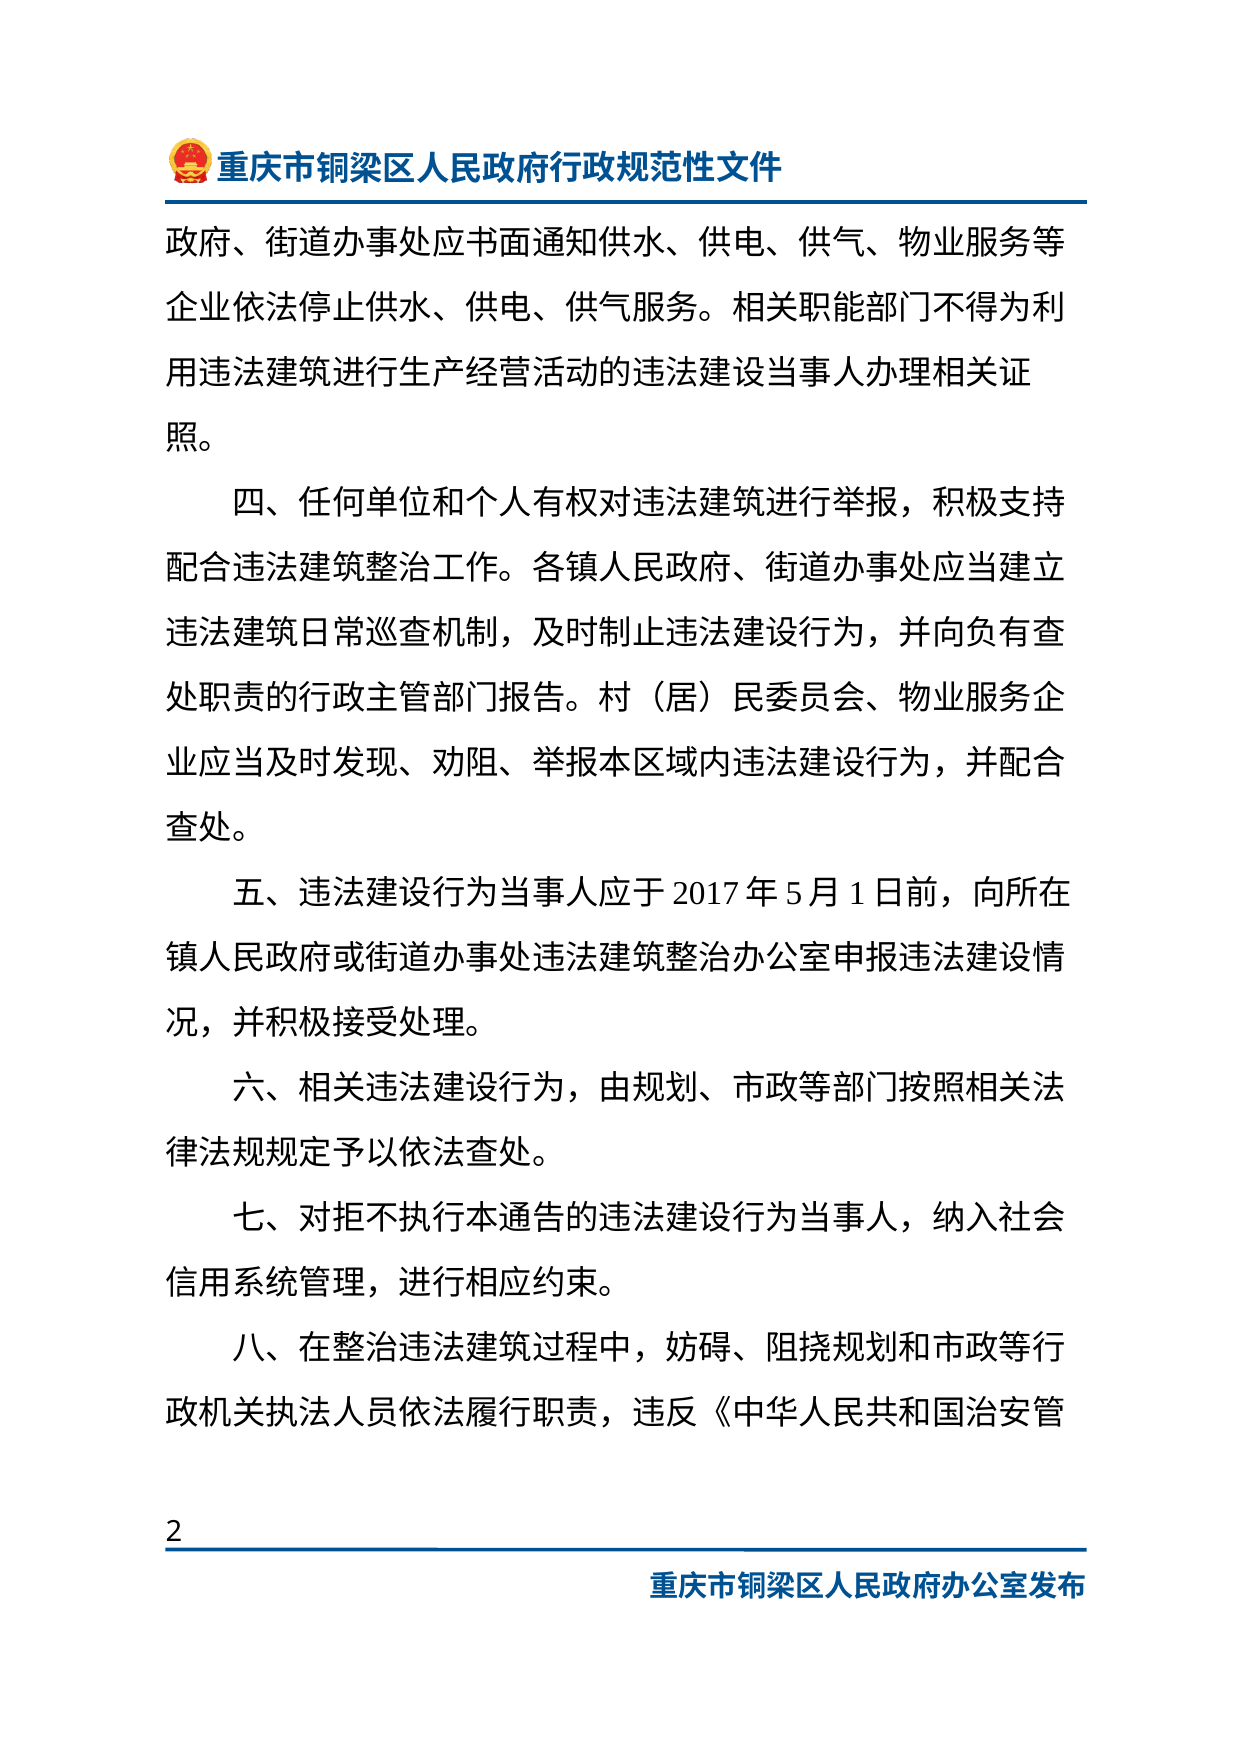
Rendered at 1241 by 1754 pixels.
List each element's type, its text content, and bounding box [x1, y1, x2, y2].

text 四、任何单位和个人有权对违法建筑进行举报，积极支持配合违法建筑整治工作。各镇人民政府、街道办事处应当建立违法建筑日常巡查机制，及时制止违法建设行为，并向负有查处职责的行政主管部门报告。村（居）民委员会、物业服务企业应当及时发现、劝阻、举报本区域内违法建设行为，并配合查处。 [165, 467, 1087, 857]
text 六、相关违法建设行为，由规划、市政等部门按照相关法律法规规定予以依法查处。 [165, 1052, 1087, 1182]
text 七、对拒不执行本通告的违法建设行为当事人，纳入社会信用系统管理，进行相应约束。 [165, 1182, 1087, 1312]
text 八、在整治违法建筑过程中，妨碍、阻挠规划和市政等行政机关执法人员依法履行职责，违反《中华人民共和国治安管理处罚法》规定的，由公安机关依法进行处理；涉嫌犯罪的，移送司法机关依法追究刑事责任。 [165, 1312, 1087, 1442]
picture [165, 136, 216, 187]
text 五、违法建设行为当事人应于2017年5月1日前，向所在镇人民政府或街道办事处违法建筑整治办公室申报违法建设情况，并积极接受处理。 [165, 857, 1087, 1052]
